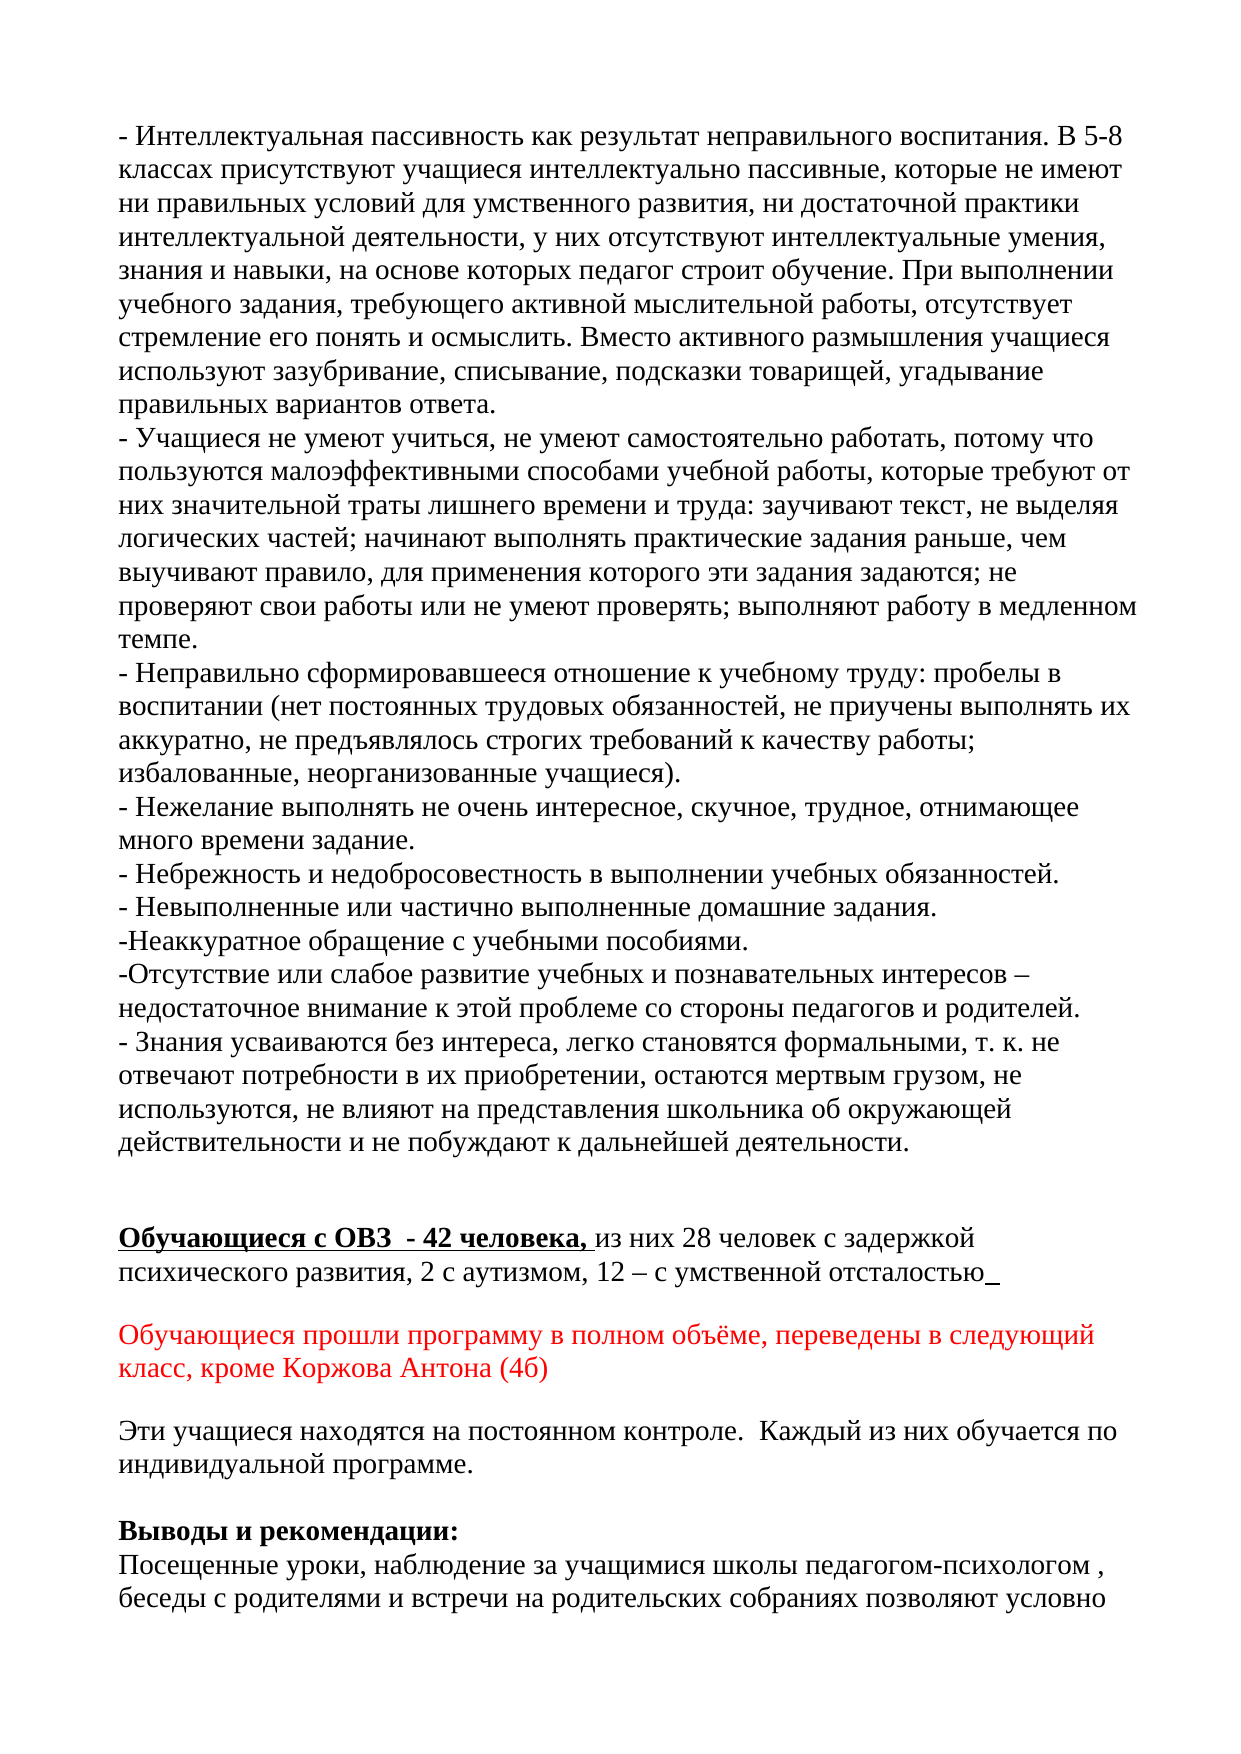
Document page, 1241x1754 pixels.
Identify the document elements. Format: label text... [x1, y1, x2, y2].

text Обучающиеся с ОВЗ - 42 человека, из них 28 человек с задержкой психического развития, 2 с аутизмом, 12 – с умственной отсталостью [118, 1221, 1152, 1288]
text Выводы и рекомендации: [118, 1513, 1152, 1547]
text -Отсутствие или слабое развитие учебных и познавательных интересов – недостаточное внимание к этой проблеме со стороны педагогов и родителей. [118, 957, 1152, 1024]
text Обучающиеся прошли программу в полном объёме, переведены в следующий класс, кроме Коржова Антона (4б) [118, 1317, 1152, 1384]
text интеллектуальной деятельности, у них отсутствуют интеллектуальные умения, знания и навыки, на основе которых педагог строит обучение. При выполнении учебного задания, требующего активной мыслительной работы, отсутствует стремление его понять и осмыслить. Вместо активного размышления учащиеся используют зазубривание, списывание, подсказки товарищей, угадывание правильных вариантов ответа. [118, 219, 1152, 420]
text пользуются малоэффективными способами учебной работы, которые требуют от них значительной траты лишнего времени и труда: заучивают текст, не выделяя логических частей; начинают выполнять практические задания раньше, чем выучивают правило, для применения которого эти задания задаются; не проверяют свои работы или не умеют проверять; выполняют работу в медленном темпе. [118, 453, 1152, 655]
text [118, 1547, 1152, 1614]
text классах присутствуют учащиеся интеллектуально пассивные, которые не имеют ни правильных условий для умственного развития, ни достаточной практики [118, 152, 1152, 219]
text - Небрежность и недобросовестность в выполнении учебных обязанностей. [118, 856, 1152, 889]
text - Знания усваиваются без интереса, легко становятся формальными, т. к. не отвечают потребности в их приобретении, остаются мертвым грузом, не используются, не влияют на представления школьника об окружающей действительности и не побуждают к дальнейшей деятельности. [118, 1024, 1152, 1158]
text -Неаккуратное обращение с учебными пособиями. [118, 923, 1152, 957]
text Эти учащиеся находятся на постоянном контроле. Каждый из них обучается по индивидуальной программе. [118, 1413, 1152, 1480]
text - Учащиеся не умеют учиться, не умеют самостоятельно работать, потому что [118, 420, 1152, 453]
text - Интеллектуальная пассивность как результат неправильного воспитания. В 5-8 [118, 118, 1152, 152]
text - Нежелание выполнять не очень интересное, скучное, трудное, отнимающее много времени задание. [118, 789, 1152, 856]
text - Неправильно сформировавшееся отношение к учебному труду: пробелы в воспитании (нет постоянных трудовых обязанностей, не приучены выполнять их аккуратно, не предъявлялось строгих требований к качеству работы; избалованные, неорганизованные учащиеся). [118, 655, 1152, 789]
text - Невыполненные или частично выполненные домашние задания. [118, 889, 1152, 923]
